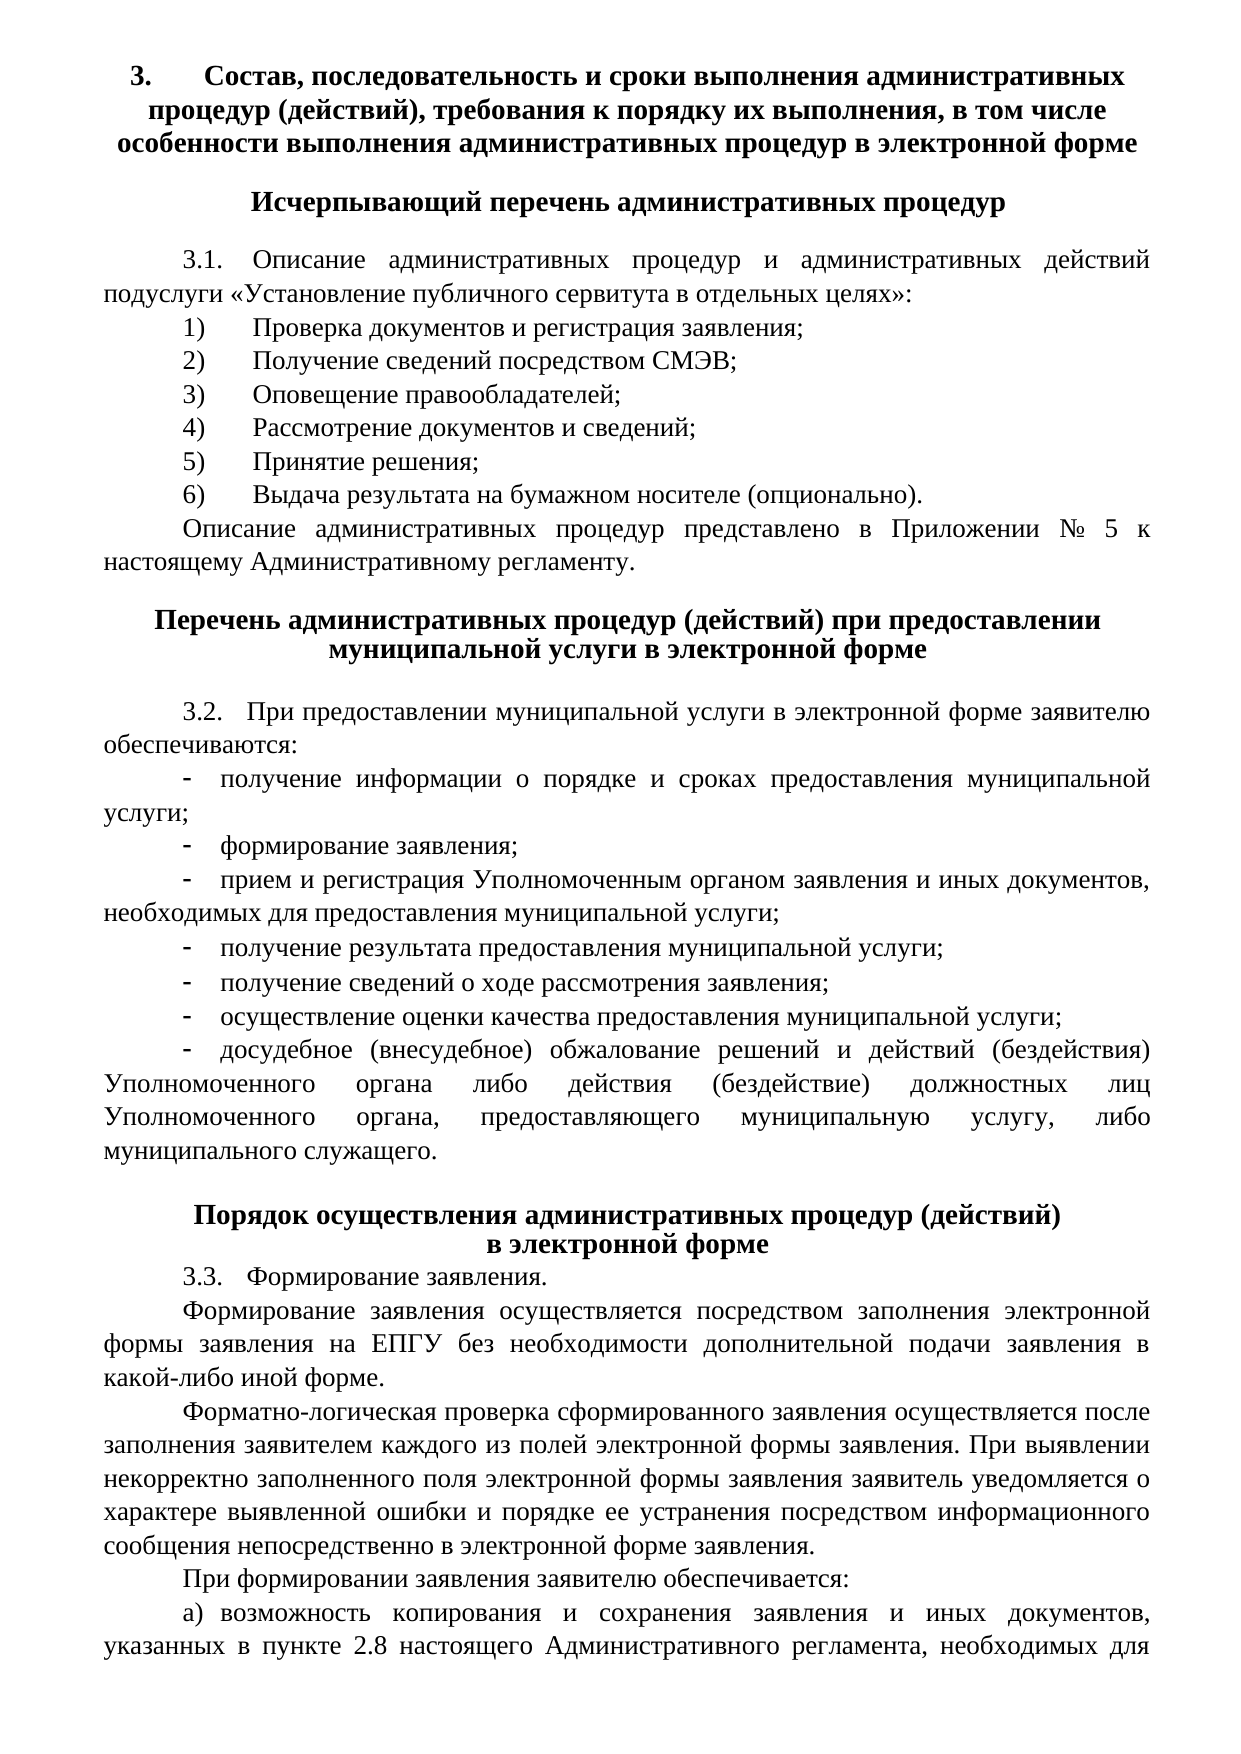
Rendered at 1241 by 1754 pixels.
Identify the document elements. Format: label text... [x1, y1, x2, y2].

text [103, 1594, 1152, 1662]
list Получение сведений посредством СМЭВ; [103, 343, 1152, 376]
text Перечень административных процедур (действий) при предоставлении муниципальной услуги в электронной форме [103, 606, 1152, 664]
list При предоставлении муниципальной услуги в электронной форме заявителю обеспечиваются: [103, 693, 1152, 761]
list Описание административных процедур и административных действий подуслуги «Установление публичного сервитута в отдельных целях»: [103, 242, 1152, 309]
list Состав, последовательность и сроки выполнения административных процедур (действий), требования к порядку их выполнения, в том числе особенности выполнения административных процедур в электронной форме [103, 59, 1152, 160]
list осуществление оценки качества предоставления муниципальной услуги; [103, 998, 1152, 1032]
text Исчерпывающий перечень административных процедур [105, 188, 1152, 217]
list Оповещение правообладателей; [103, 376, 1152, 410]
list Проверка документов и регистрация заявления; [103, 309, 1152, 343]
list Рассмотрение документов и сведений; [103, 410, 1152, 443]
text Описание административных процедур представлено в Приложении № 5 к настоящему Административному регламенту. [103, 511, 1152, 578]
text При формировании заявления заявителю обеспечивается: [103, 1561, 1152, 1594]
list получение результата предоставления муниципальной услуги; [103, 928, 1152, 963]
list получение сведений о ходе рассмотрения заявления; [103, 963, 1152, 998]
list досудебное (внесудебное) обжалование решений и действий (бездействия) Уполномоченного органа либо действия (бездействие) должностных лиц Уполномоченного органа, предоставляющего муниципальную услугу, либо муниципального служащего. [103, 1032, 1152, 1166]
list прием и регистрация Уполномоченным органом заявления и иных документов, необходимых для предоставления муниципальной услуги; [103, 861, 1152, 928]
list Выдача результата на бумажном носителе (опционально). [103, 477, 1152, 511]
text Формирование заявления осуществляется посредством заполнения электронной формы заявления на ЕПГУ без необходимости дополнительной подачи заявления в какой-либо иной форме. [103, 1293, 1152, 1393]
list Принятие решения; [103, 443, 1152, 477]
text Форматно-логическая проверка сформированного заявления осуществляется после заполнения заявителем каждого из полей электронной формы заявления. При выявлении некорректно заполненного поля электронной формы заявления заявитель уведомляется о характере выявленной ошибки и порядке ее устранения посредством информационного сообщения непосредственно в электронной форме заявления. [103, 1393, 1152, 1561]
list Формирование заявления. [103, 1259, 1152, 1293]
text в электронной форме [103, 1230, 1152, 1259]
list формирование заявления; [103, 828, 1152, 861]
text Порядок осуществления административных процедур (действий) [103, 1201, 1152, 1230]
list получение информации о порядке и сроках предоставления муниципальной услуги; [103, 761, 1152, 828]
